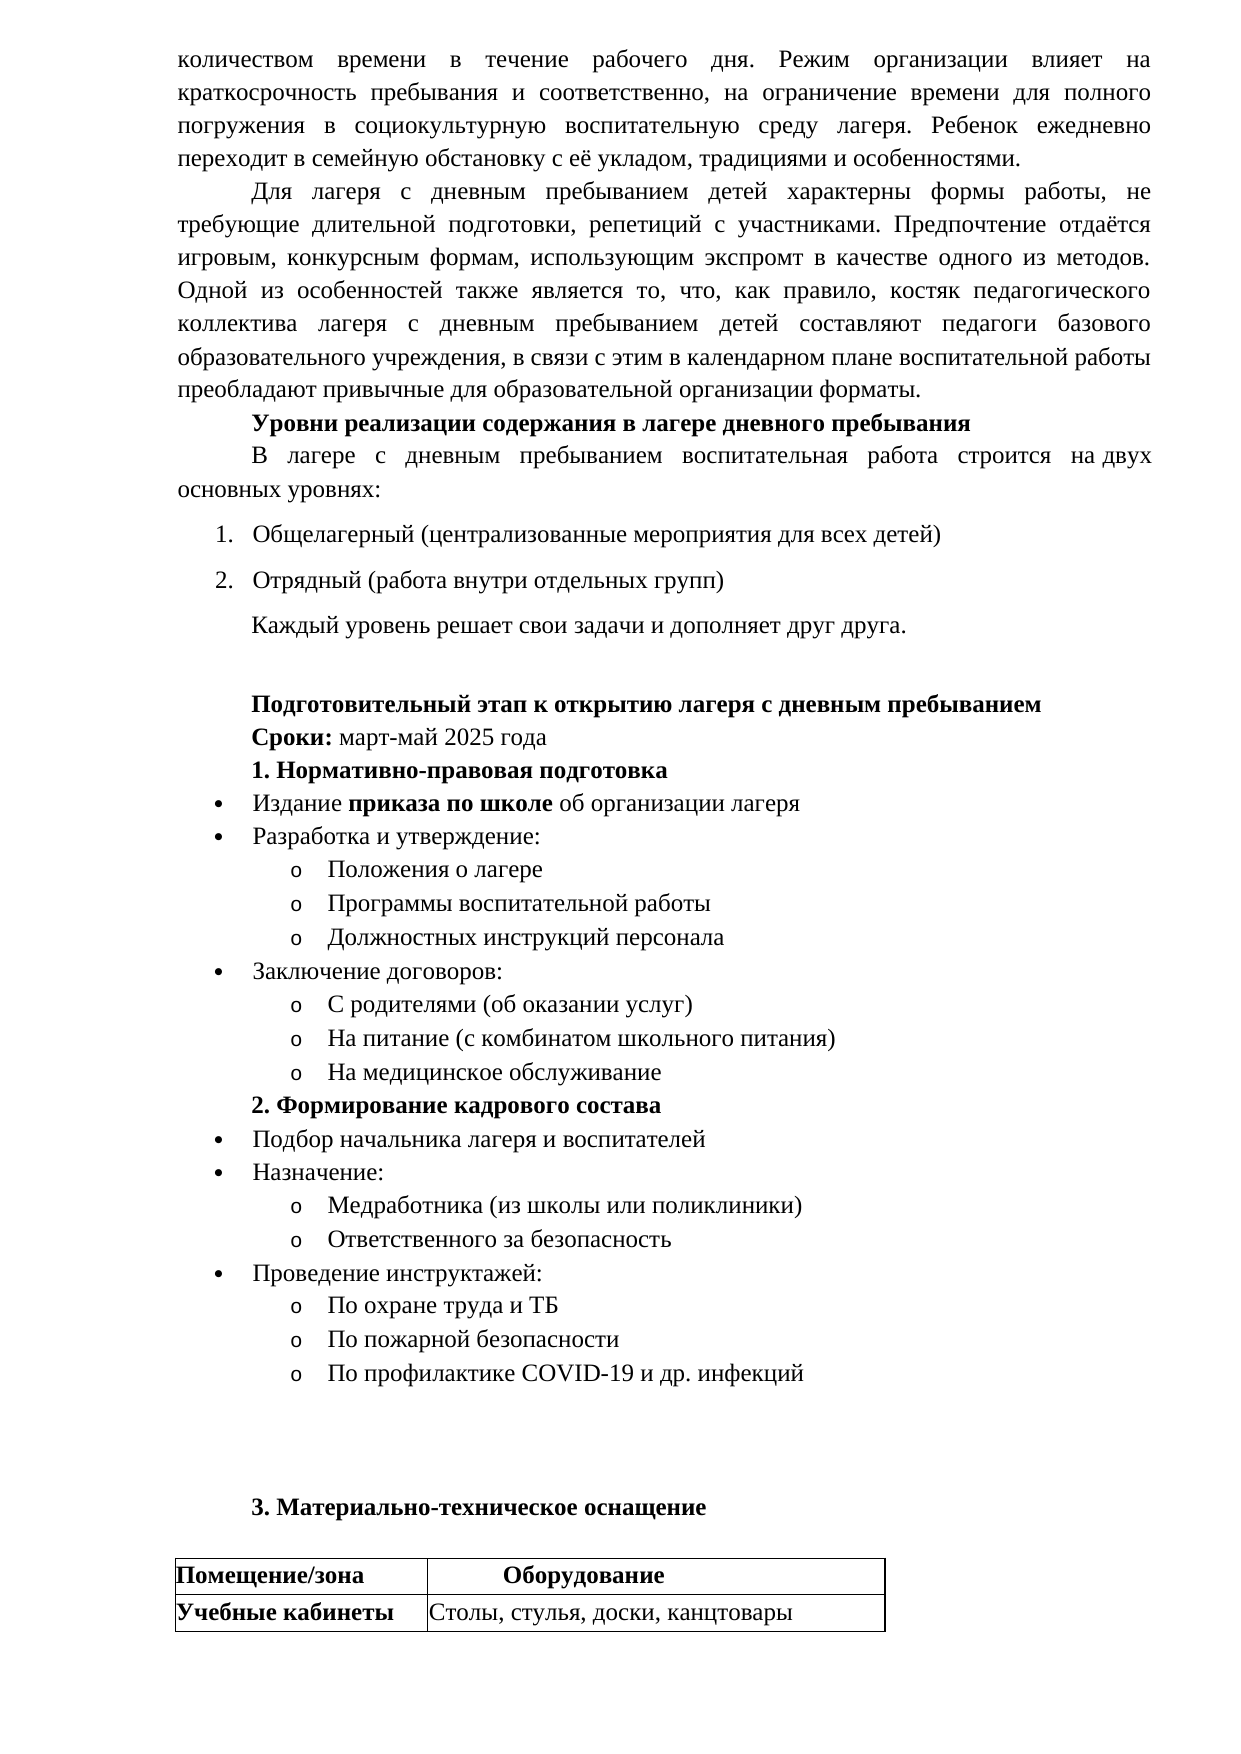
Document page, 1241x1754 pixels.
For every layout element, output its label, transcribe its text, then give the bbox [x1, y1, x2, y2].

text 1. Нормативно-правовая подготовка [177, 755, 1152, 783]
list Проведение инструктажей: [215, 1258, 1152, 1286]
text Сроки: март-май 2025 года [177, 722, 1152, 751]
text Для лагеря с дневным пребыванием детей характерны формы работы, не требующие длительной подготовки, репетиций с участниками. Предпочтение отдаётся игровым, конкурсным формам, использующим экспромт в качестве одного из методов. Одной из особенностей также является то, что, как правило, костяк педагогического коллектива лагеря с дневным пребыванием детей составляют педагоги базового образовательного учреждения, в связи с этим в календарном плане воспитательной работы преобладают привычные для образовательной организации форматы. [177, 176, 1152, 403]
list На питание (с комбинатом школьного питания) [290, 1023, 1152, 1052]
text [177, 44, 1152, 172]
list На медицинское обслуживание [290, 1057, 1152, 1086]
list Подбор начальника лагеря и воспитателей [215, 1124, 1152, 1152]
list Ответственного за безопасность [290, 1224, 1152, 1253]
text 3. Материально-техническое оснащение [177, 1492, 1152, 1520]
table_header Оборудование [428, 1559, 884, 1594]
list Общелагерный (централизованные мероприятия для всех детей) [215, 519, 1152, 548]
text В лагере с дневным пребыванием воспитательная работа строится на двух основных уровнях: [177, 441, 1152, 502]
list Медработника (из школы или поликлиники) [290, 1190, 1152, 1219]
text Подготовительный этап к открытию лагеря с дневным пребыванием [177, 689, 1152, 717]
list По охране труда и ТБ [290, 1291, 1152, 1320]
table_header Помещение/зона [176, 1559, 427, 1594]
table_cell Учебные кабинеты [176, 1595, 427, 1631]
text 2. Формирование кадрового состава [177, 1091, 1152, 1119]
list Назначение: [215, 1157, 1152, 1185]
text Уровни реализации содержания в лагере дневного пребывания [177, 408, 1152, 436]
list Программы воспитательной работы [290, 888, 1152, 917]
list С родителями (об оказании услуг) [290, 989, 1152, 1018]
table_cell Столы, стулья, доски, канцтовары [428, 1595, 884, 1631]
list По пожарной безопасности [290, 1324, 1152, 1354]
list По профилактике COVID-19 и др. инфекций [290, 1358, 1152, 1388]
list Заключение договоров: [215, 956, 1152, 984]
list Разработка и утверждение: [215, 821, 1152, 849]
list Отрядный (работа внутри отдельных групп) [215, 565, 1152, 593]
list Издание приказа по школе об организации лагеря [215, 788, 1152, 817]
list Должностных инструкций персонала [290, 922, 1152, 951]
text Каждый уровень решает свои задачи и дополняет друг друга. [177, 610, 1152, 639]
list Положения о лагере [290, 854, 1152, 883]
